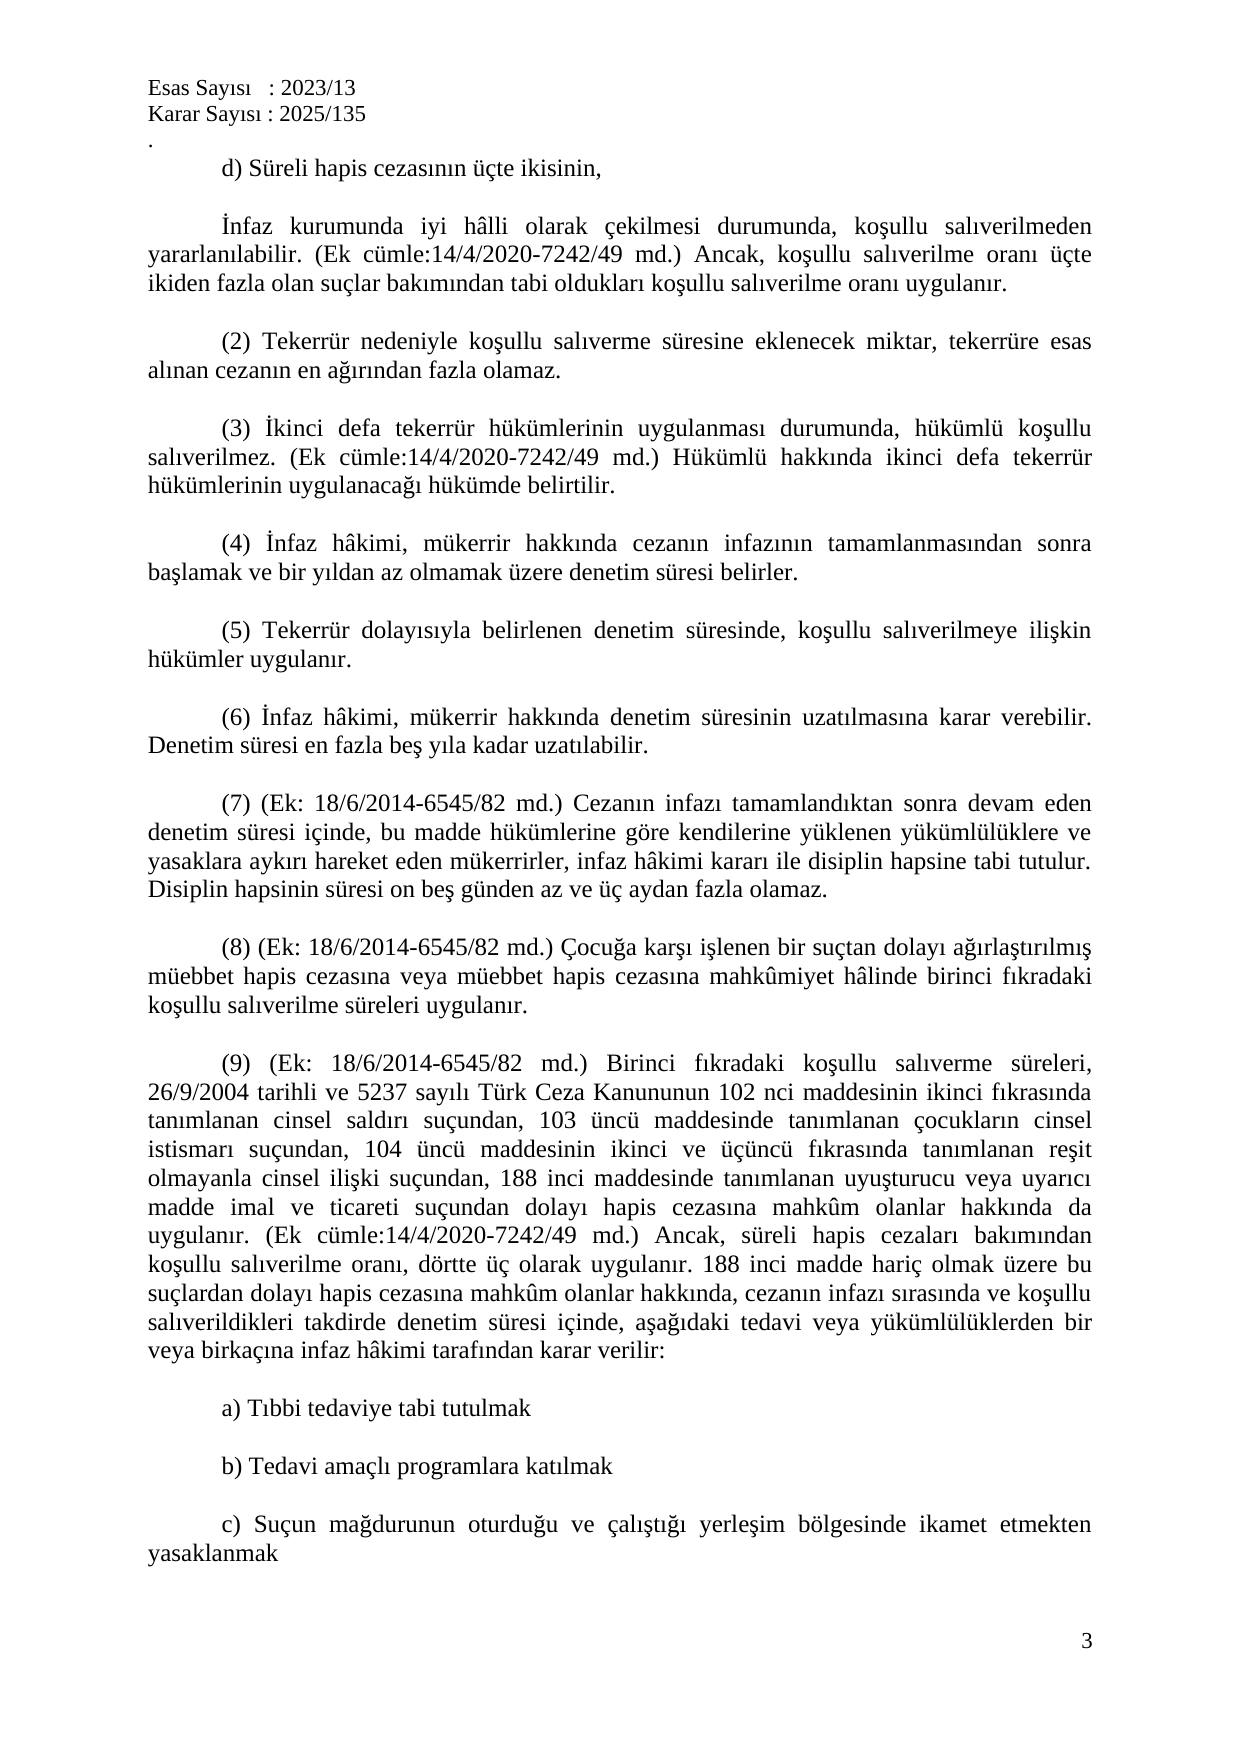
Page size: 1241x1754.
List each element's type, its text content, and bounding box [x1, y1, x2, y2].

text (5) Tekerrür dolayısıyla belirlenen denetim süresinde, koşullu salıverilmeye ilişkin hükümler uygulanır. [148, 615, 1093, 672]
text a) Tıbbi tedaviye tabi tutulmak [148, 1393, 1093, 1422]
text d) Süreli hapis cezasının üçte ikisinin, [148, 153, 1093, 182]
text b) Tedavi amaçlı programlara katılmak [148, 1451, 1093, 1480]
text İnfaz kurumunda iyi hâlli olarak çekilmesi durumunda, koşullu salıverilmeden yararlanılabilir. (Ek cümle:14/4/2020-7242/49 md.) Ancak, koşullu salıverilme oranı üçte ikiden fazla olan suçlar bakımından tabi oldukları koşullu salıverilme oranı uygulanır. [148, 211, 1093, 297]
text (7) (Ek: 18/6/2014-6545/82 md.) Cezanın infazı tamamlandıktan sonra devam eden denetim süresi içinde, bu madde hükümlerine göre kendilerine yüklenen yükümlülüklere ve yasaklara aykırı hareket eden mükerrirler, infaz hâkimi kararı ile disiplin hapsine tabi tutulur. Disiplin hapsinin süresi on beş günden az ve üç aydan fazla olamaz. [148, 788, 1093, 903]
text (6) İnfaz hâkimi, mükerrir hakkında denetim süresinin uzatılmasına karar verebilir. Denetim süresi en fazla beş yıla kadar uzatılabilir. [148, 702, 1093, 759]
text (8) (Ek: 18/6/2014-6545/82 md.) Çocuğa karşı işlenen bir suçtan dolayı ağırlaştırılmış müebbet hapis cezasına veya müebbet hapis cezasına mahkûmiyet hâlinde birinci fıkradaki koşullu salıverilme süreleri uygulanır. [148, 932, 1093, 1019]
text (2) Tekerrür nedeniyle koşullu salıverme süresine eklenecek miktar, tekerrüre esas alınan cezanın en ağırından fazla olamaz. [148, 326, 1093, 384]
text (9) (Ek: 18/6/2014-6545/82 md.) Birinci fıkradaki koşullu salıverme süreleri, 26/9/2004 tarihli ve 5237 sayılı Türk Ceza Kanununun 102 nci maddesinin ikinci fıkrasında tanımlanan cinsel saldırı suçundan, 103 üncü maddesinde tanımlanan çocukların cinsel istismarı suçundan, 104 üncü maddesinin ikinci ve üçüncü fıkrasında tanımlanan reşit olmayanla cinsel ilişki suçundan, 188 inci maddesinde tanımlanan uyuşturucu veya uyarıcı madde imal ve ticareti suçundan dolayı hapis cezasına mahkûm olanlar hakkında da uygulanır. (Ek cümle:14/4/2020-7242/49 md.) Ancak, süreli hapis cezaları bakımından koşullu salıverilme oranı, dörtte üç olarak uygulanır. 188 inci madde hariç olmak üzere bu suçlardan dolayı hapis cezasına mahkûm olanlar hakkında, cezanın infazı sırasında ve koşullu salıverildikleri takdirde denetim süresi içinde, aşağıdaki tedavi veya yükümlülüklerden bir veya birkaçına infaz hâkimi tarafından karar verilir: [148, 1048, 1093, 1364]
text (3) İkinci defa tekerrür hükümlerinin uygulanması durumunda, hükümlü koşullu salıverilmez. (Ek cümle:14/4/2020-7242/49 md.) Hükümlü hakkında ikinci defa tekerrür hükümlerinin uygulanacağı hükümde belirtilir. [148, 413, 1093, 499]
text c) Suçun mağdurunun oturduğu ve çalıştığı yerleşim bölgesinde ikamet etmekten yasaklanmak [148, 1509, 1093, 1567]
text (4) İnfaz hâkimi, mükerrir hakkında cezanın infazının tamamlanmasından sonra başlamak ve bir yıldan az olmamak üzere denetim süresi belirler. [148, 528, 1093, 586]
